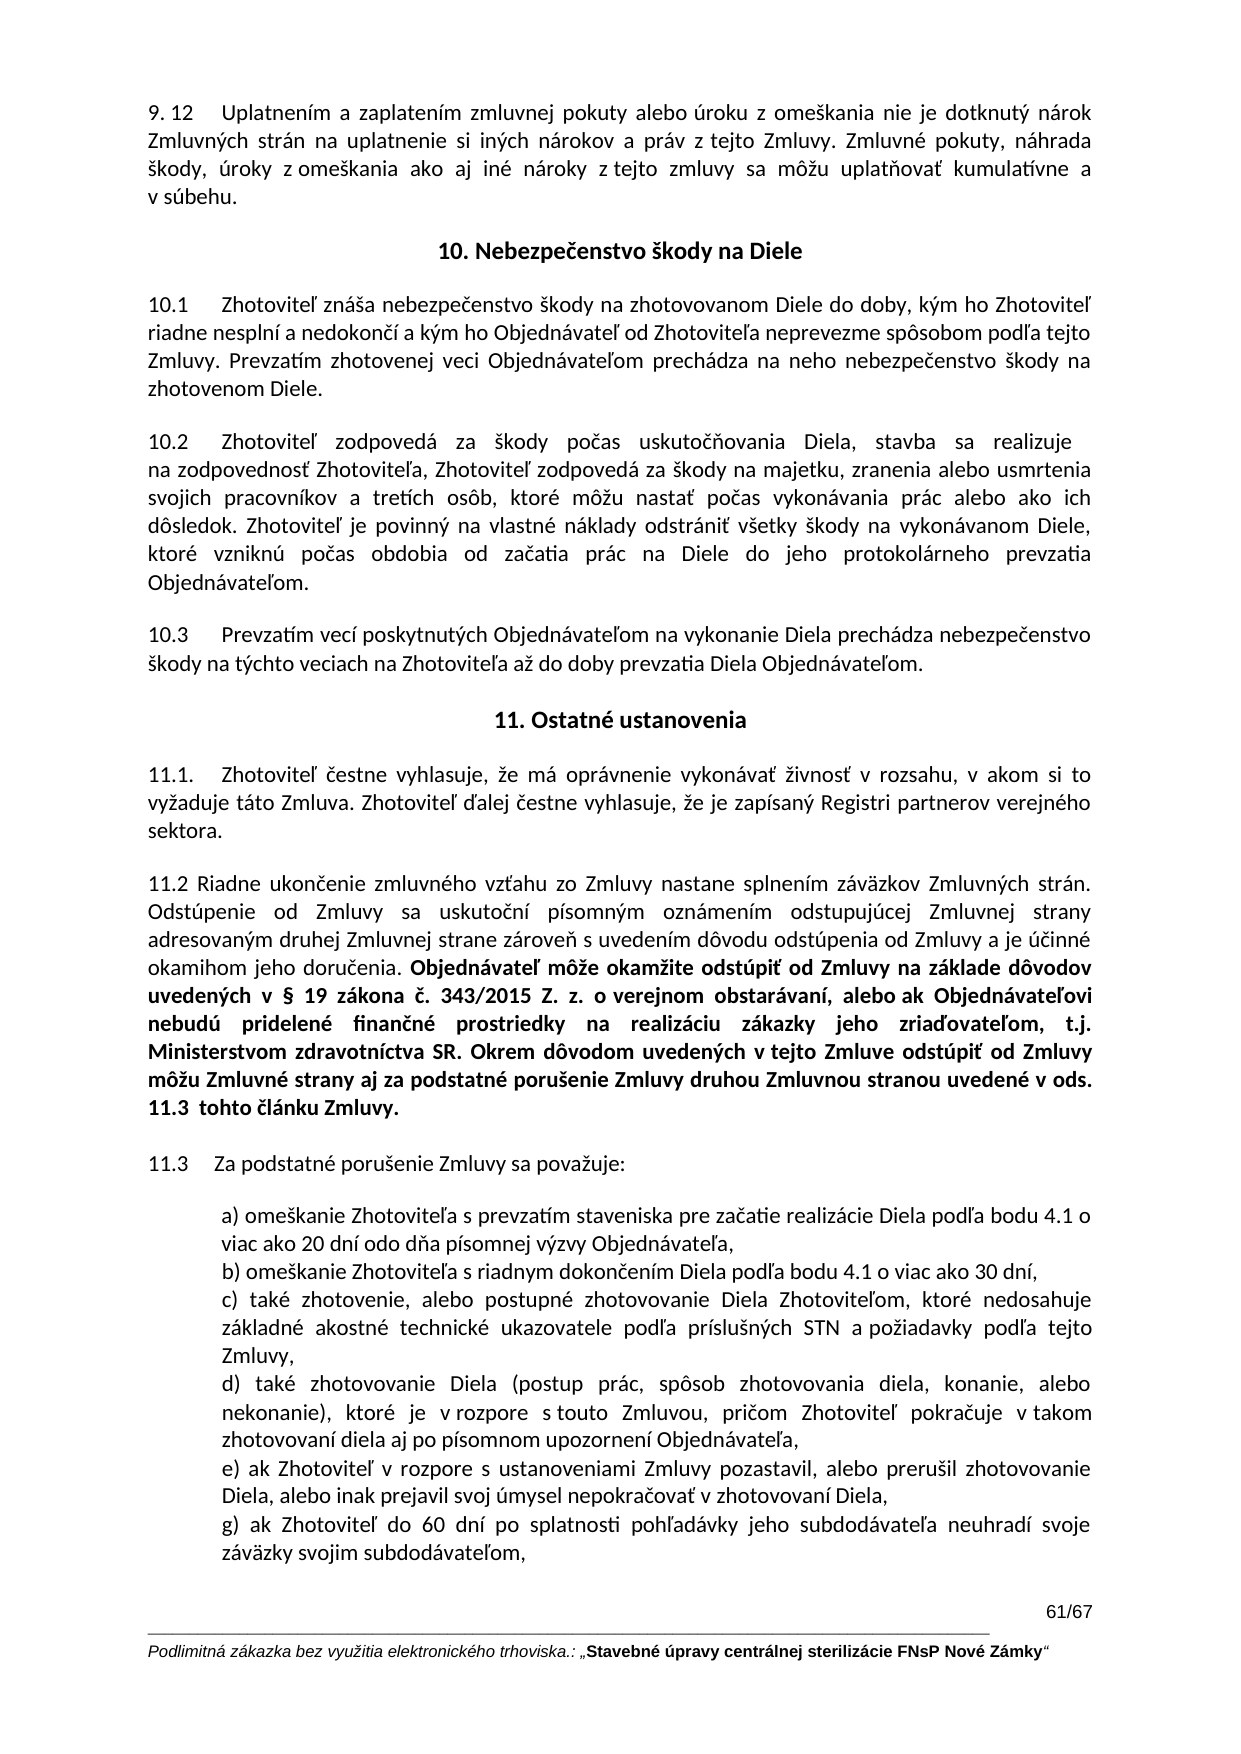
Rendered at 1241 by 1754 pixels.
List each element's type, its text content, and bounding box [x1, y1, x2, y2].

text 10.1 Zhotoviteľ znáša nebezpečenstvo škody na zhotovovanom Diele do doby, kým ho Zhotoviteľ riadne nesplní a nedokončí a kým ho Objednávateľ od Zhotoviteľa neprevezme spôsobom podľa tejto Zmluvy. Prevzatím zhotovenej veci Objednávateľom prechádza na neho nebezpečenstvo škody na zhotovenom Diele. [148, 290, 1092, 402]
text 10. Nebezpečenstvo škody na Diele [148, 235, 1092, 265]
text 10.3 Prevzatím vecí poskytnutých Objednávateľom na vykonanie Diela prechádza nebezpečenstvo škody na týchto veciach na Zhotoviteľa až do doby prevzatia Diela Objednávateľom. [148, 621, 1092, 677]
text b) omeškanie Zhotoviteľa s riadnym dokončením Diela podľa bodu 4.1 o viac ako 30 dní, [221, 1257, 1092, 1286]
text g) ak Zhotoviteľ do 60 dní po splatnosti pohľadávky jeho subdodávateľa neuhradí svoje záväzky svojim subdodávateľom, [222, 1510, 1092, 1566]
text a) omeškanie Zhotoviteľa s prevzatím staveniska pre začatie realizácie Diela podľa bodu 4.1 o viac ako 20 dní odo dňa písomnej výzvy Objednávateľa, [221, 1201, 1092, 1257]
text 11.3 Za podstatné porušenie Zmluvy sa považuje: [148, 1149, 1092, 1177]
text 11. Ostatné ustanovenia [148, 705, 1092, 735]
text 10.2 Zhotoviteľ zodpovedá za škody počas uskutočňovania Diela, stavba sa realizuje na zodpovednosť Zhotoviteľa, Zhotoviteľ zodpovedá za škody na majetku, zranenia alebo usmrtenia svojich pracovníkov a tretích osôb, ktoré môžu nastať počas vykonávania prác alebo ako ich dôsledok. Zhotoviteľ je povinný na vlastné náklady odstrániť všetky škody na vykonávanom Diele, ktoré vzniknú počas obdobia od začatia prác na Diele do jeho protokolárneho prevzatia Objednávateľom. [148, 427, 1092, 596]
text 9. 12 Uplatnením a zaplatením zmluvnej pokuty alebo úroku z omeškania nie je dotknutý nárok Zmluvných strán na uplatnenie si iných nárokov a práv z tejto Zmluvy. Zmluvné pokuty, náhrada škody, úroky z omeškania ako aj iné nároky z tejto zmluvy sa môžu uplatňovať kumulatívne a v súbehu. [148, 98, 1092, 210]
text 11.2 Riadne ukončenie zmluvného vzťahu zo Zmluvy nastane splnením záväzkov Zmluvných strán. Odstúpenie od Zmluvy sa uskutoční písomným oznámením odstupujúcej Zmluvnej strany adresovaným druhej Zmluvnej strane zároveň s uvedením dôvodu odstúpenia od Zmluvy a je účinné okamihom jeho doručenia. Objednávateľ môže okamžite odstúpiť od Zmluvy na základe dôvodov uvedených v § 19 zákona č. 343/2015 Z. z. o verejnom obstarávaní, alebo ak Objednávateľovi nebudú pridelené finančné prostriedky na realizáciu zákazky jeho zriaďovateľom, t.j. Ministerstvom zdravotníctva SR. Okrem dôvodom uvedených v tejto Zmluve odstúpiť od Zmluvy môžu Zmluvné strany aj za podstatné porušenie Zmluvy druhou Zmluvnou stranou uvedené v ods. 11.3 tohto článku Zmluvy. [148, 869, 1092, 1121]
text c) také zhotovenie, alebo postupné zhotovovanie Diela Zhotoviteľom, ktoré nedosahuje základné akostné technické ukazovatele podľa príslušných STN a požiadavky podľa tejto Zmluvy, [222, 1286, 1092, 1369]
text e) ak Zhotoviteľ v rozpore s ustanoveniami Zmluvy pozastavil, alebo prerušil zhotovovanie Diela, alebo inak prejavil svoj úmysel nepokračovať v zhotovovaní Diela, [222, 1454, 1092, 1510]
text 11.1. Zhotoviteľ čestne vyhlasuje, že má oprávnenie vykonávať živnosť v rozsahu, v akom si to vyžaduje táto Zmluva. Zhotoviteľ ďalej čestne vyhlasuje, že je zapísaný Registri partnerov verejného sektora. [148, 760, 1092, 844]
text d) také zhotovovanie Diela (postup prác, spôsob zhotovovania diela, konanie, alebo nekonanie), ktoré je v rozpore s touto Zmluvou, pričom Zhotoviteľ pokračuje v takom zhotovovaní diela aj po písomnom upozornení Objednávateľa, [222, 1369, 1092, 1454]
